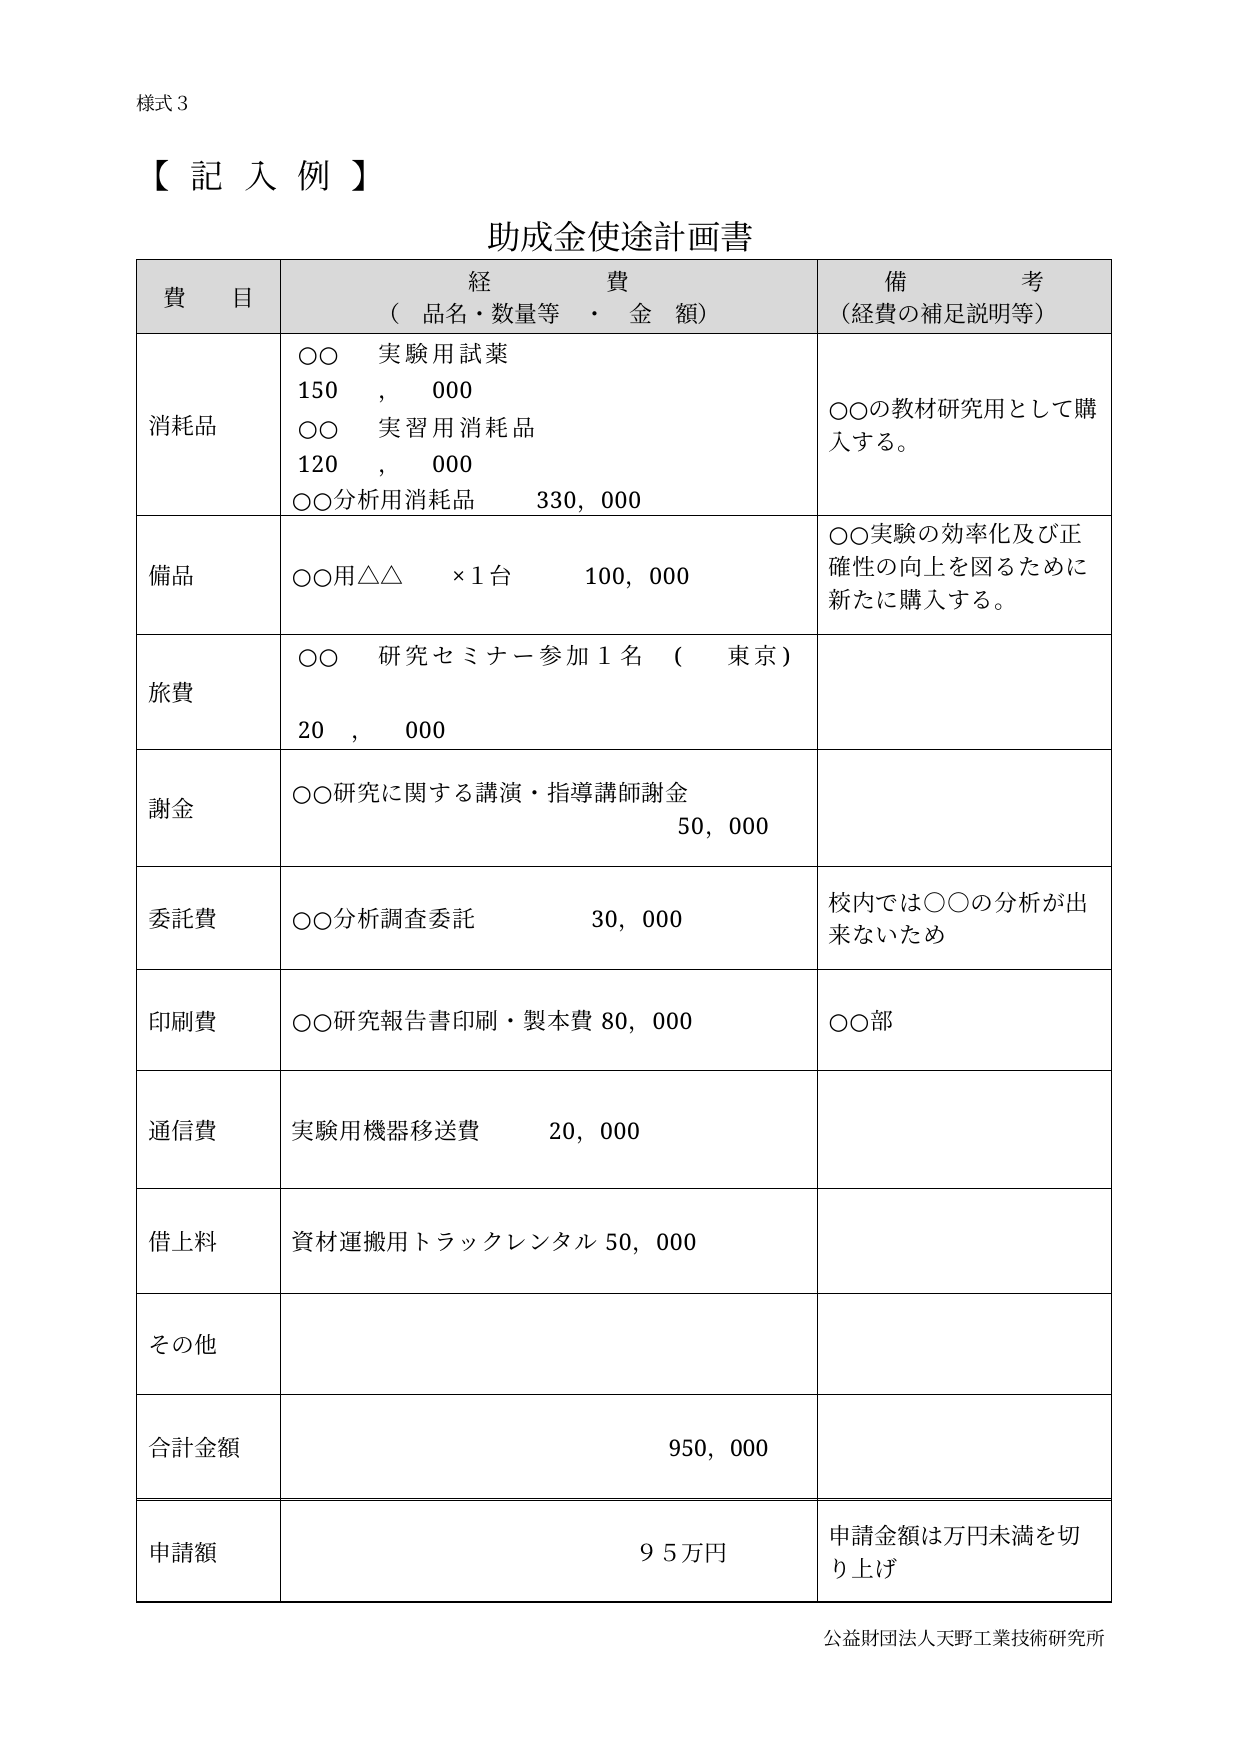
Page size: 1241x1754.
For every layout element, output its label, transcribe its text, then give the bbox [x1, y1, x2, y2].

table_cell その他 [137, 1294, 280, 1394]
table_cell 資材運搬用トラックレンタル 50，000 [281, 1189, 817, 1292]
table_cell ○○用△△ ×１台 100，000 [281, 516, 817, 633]
table_cell [818, 1071, 1111, 1188]
table_cell [818, 1395, 1111, 1498]
table_cell ○○研究セミナー参加１名(東京) 20，000 [281, 635, 817, 749]
table_cell 委託費 [137, 867, 280, 969]
table_cell 旅費 [137, 635, 280, 749]
table_cell ○○研究報告書印刷・製本費 80，000 [281, 970, 817, 1070]
table_cell [818, 1294, 1111, 1394]
table_cell 申請額 [137, 1501, 280, 1601]
table_header 備 考 （経費の補足説明等） [818, 260, 1111, 333]
table_cell [818, 750, 1111, 866]
table_cell ９５万円 [281, 1501, 817, 1601]
text 助成金使途計画書 [136, 211, 1104, 259]
table_header 費 目 [137, 260, 280, 333]
table_cell ○○実験用試薬 150，000 ○○実習用消耗品 120，000 ○○分析用消耗品 330，000 [281, 334, 817, 515]
table_cell [818, 1189, 1111, 1292]
table_cell 実験用機器移送費 20，000 [281, 1071, 817, 1188]
table_cell ○○分析調査委託 30，000 [281, 867, 817, 969]
table_header 経 費 （ 品名・数量等 ・ 金 額） [281, 260, 817, 333]
table_cell ○○実験の効率化及び正確性の向上を図るために新たに購入する。 [818, 516, 1111, 633]
table_cell 備品 [137, 516, 280, 633]
table_cell 借上料 [137, 1189, 280, 1292]
table_cell [281, 1294, 817, 1394]
table_cell 校内では○○の分析が出来ないため [818, 867, 1111, 969]
table_cell 950，000 [281, 1395, 817, 1498]
table_cell 合計金額 [137, 1395, 280, 1498]
table_cell ○○研究に関する講演・指導講師謝金 50，000 [281, 750, 817, 866]
table_cell 申請金額は万円未満を切り上げ [818, 1501, 1111, 1601]
table_cell ○○の教材研究用として購入する。 [818, 334, 1111, 515]
table_cell 通信費 [137, 1071, 280, 1188]
table_cell 印刷費 [137, 970, 280, 1070]
table_cell 消耗品 [137, 334, 280, 515]
text 【記入例】 [136, 137, 1104, 211]
table_cell ○○部 [818, 970, 1111, 1070]
table_cell 謝金 [137, 750, 280, 866]
table_cell [818, 635, 1111, 749]
